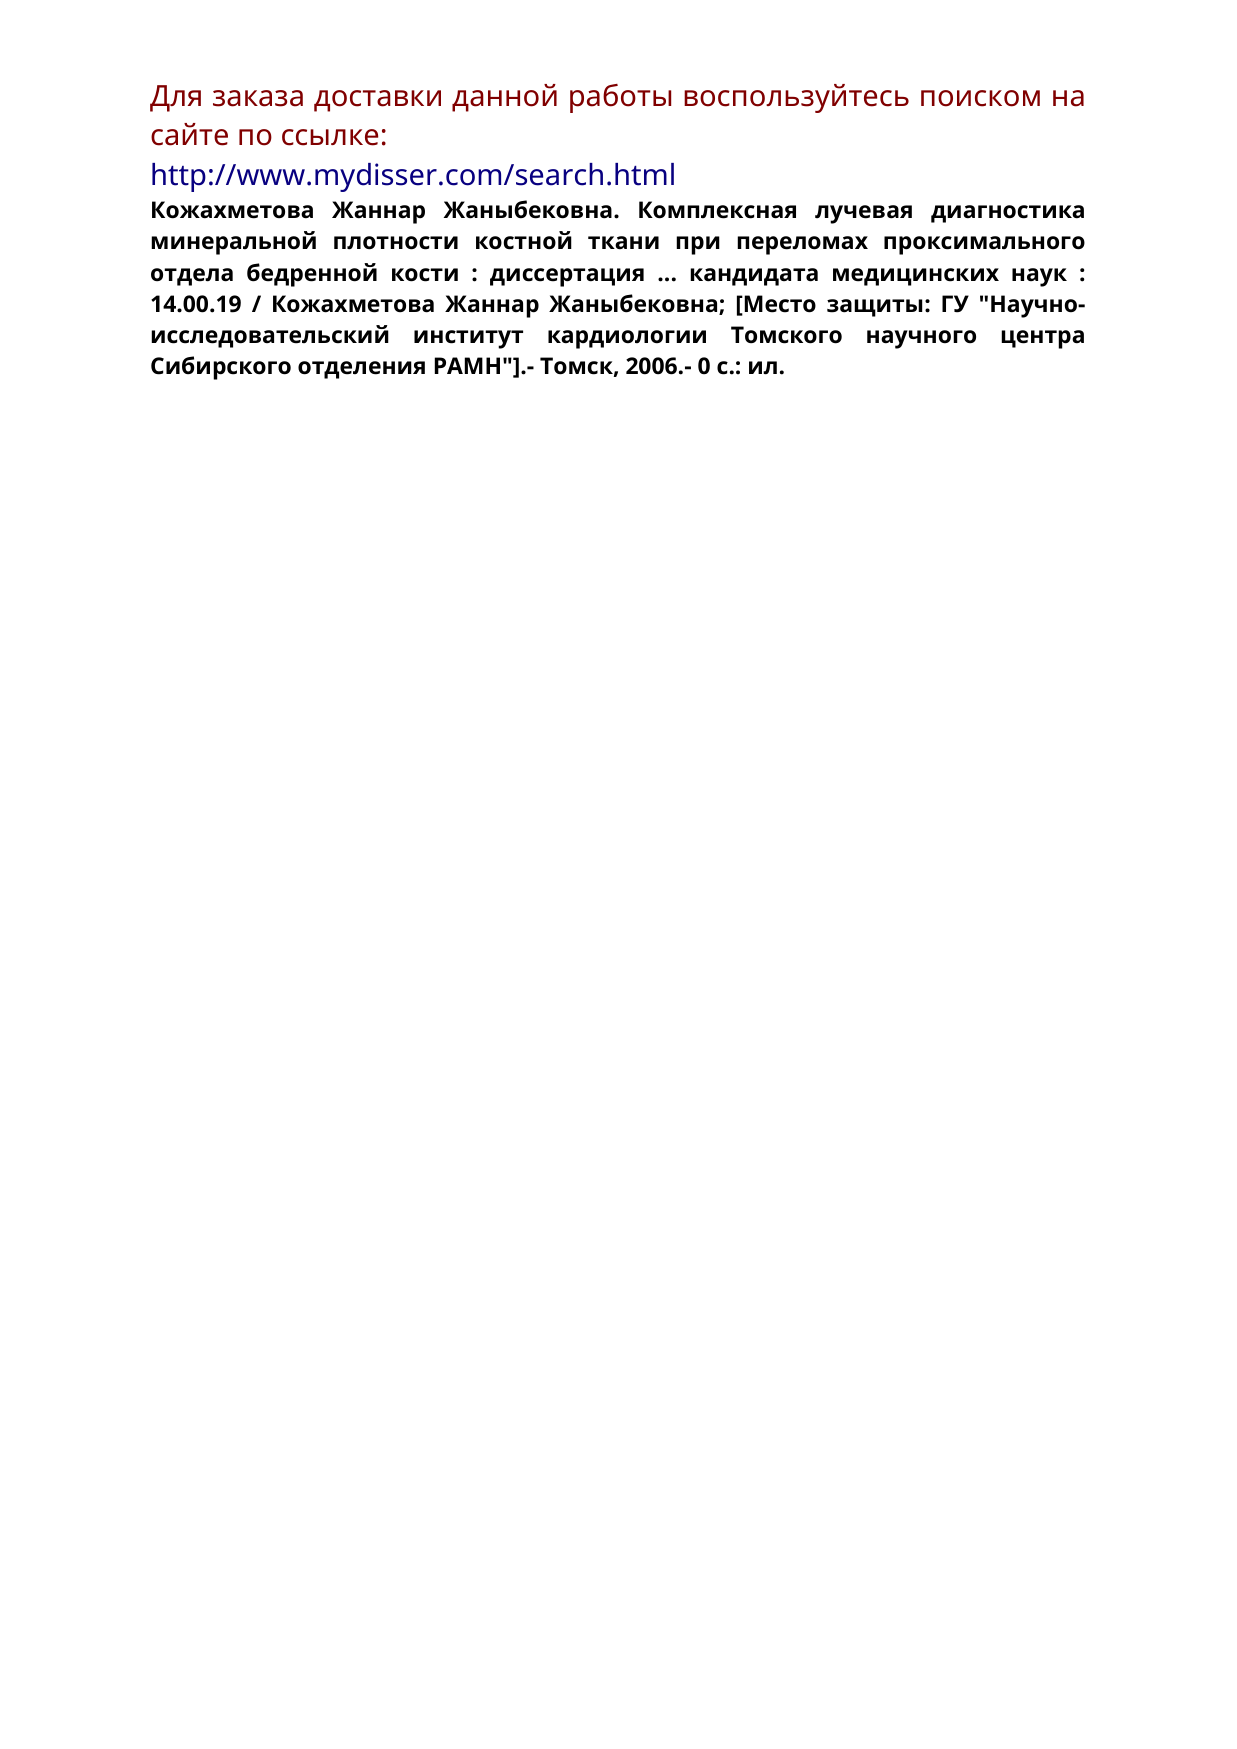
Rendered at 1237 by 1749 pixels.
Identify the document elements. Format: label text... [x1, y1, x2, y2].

text Кожахметова Жаннар Жаныбековна. Комплексная лучевая диагностика минеральной плотности костной ткани при переломах проксимального отдела бедренной кости : диссертация ... кандидата медицинских наук : 14.00.19 / Кожахметова Жаннар Жаныбековна; [Место защиты: ГУ "Научно-исследовательский институт кардиологии Томского научного центра Сибирского отделения РАМН"].- Томск, 2006.- 0 с.: ил. [150, 194, 1086, 382]
